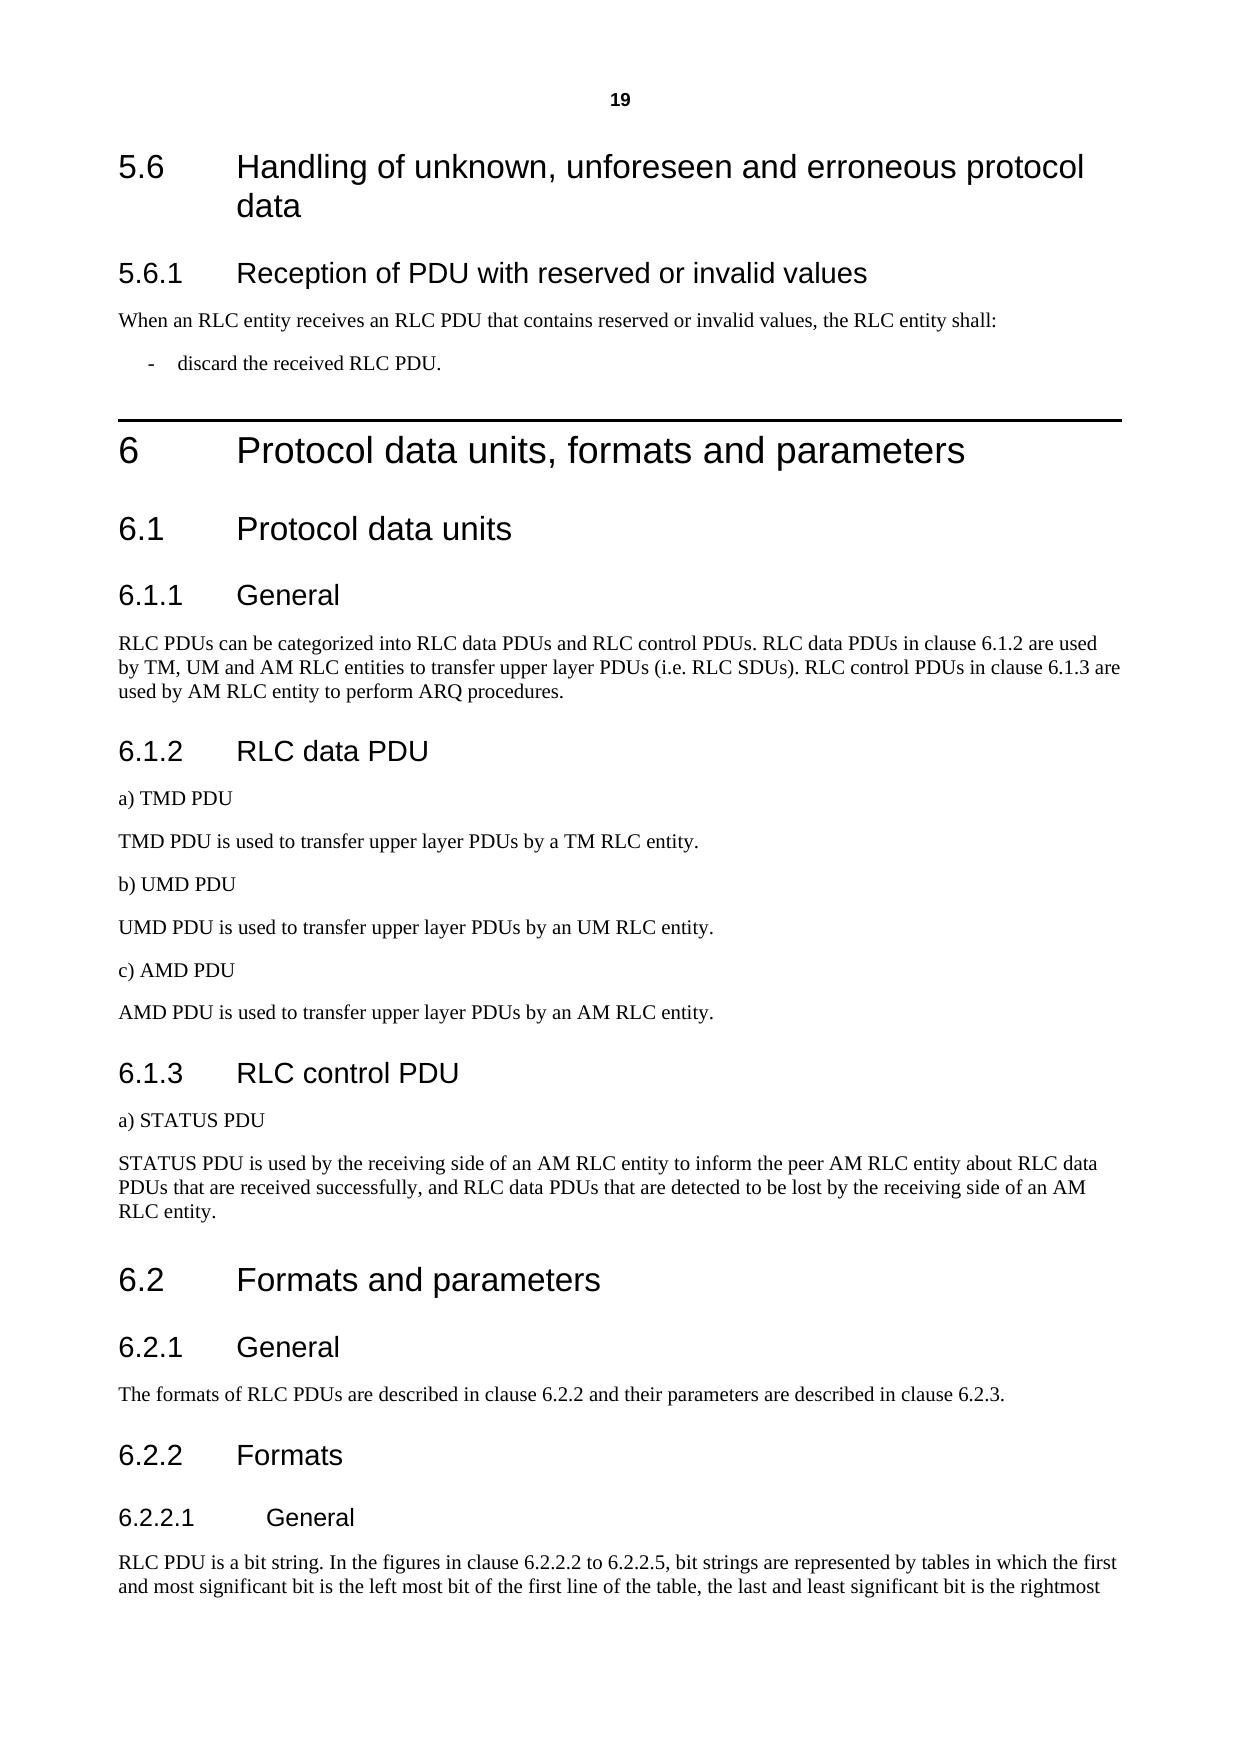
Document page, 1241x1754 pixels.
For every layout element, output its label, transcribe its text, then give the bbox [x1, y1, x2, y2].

text When an RLC entity receives an RLC PDU that contains reserved or invalid values, the RLC entity shall: [118, 308, 1122, 332]
subtitle 5.6 Handling of unknown, unforeseen and erroneous protocol data [118, 147, 1122, 224]
subtitle 6.2.1 General [118, 1330, 1122, 1364]
text a) TMD PDU [118, 786, 1122, 810]
text STATUS PDU is used by the receiving side of an AM RLC entity to inform the peer AM RLC entity about RLC data PDUs that are received successfully, and RLC data PDUs that are detected to be lost by the receiving side of an AM RLC entity. [118, 1151, 1122, 1223]
subtitle 5.6.1 Reception of PDU with reserved or invalid values [118, 256, 1122, 289]
subtitle 6.1.3 RLC control PDU [118, 1056, 1122, 1089]
text b) UMD PDU [118, 872, 1122, 896]
text The formats of RLC PDUs are described in clause 6.2.2 and their parameters are described in clause 6.2.3. [118, 1382, 1122, 1406]
subtitle 6.2.2 Formats [118, 1438, 1122, 1471]
text TMD PDU is used to transfer upper layer PDUs by a TM RLC entity. [118, 829, 1122, 853]
subtitle 6.2.2.1 General [118, 1502, 1122, 1531]
text UMD PDU is used to transfer upper layer PDUs by an UM RLC entity. [118, 915, 1122, 939]
text RLC PDUs can be categorized into RLC data PDUs and RLC control PDUs. RLC data PDUs in clause 6.1.2 are used by TM, UM and AM RLC entities to transfer upper layer PDUs (i.e. RLC SDUs). RLC control PDUs in clause 6.1.3 are used by AM RLC entity to perform ARQ procedures. [118, 631, 1122, 703]
text - discard the received RLC PDU. [148, 351, 1122, 375]
text AMD PDU is used to transfer upper layer PDUs by an AM RLC entity. [118, 1000, 1122, 1024]
subtitle 6.1 Protocol data units [118, 508, 1122, 547]
subtitle 6.1.2 RLC data PDU [118, 734, 1122, 767]
subtitle 6.2 Formats and parameters [118, 1260, 1122, 1299]
text a) STATUS PDU [118, 1108, 1122, 1132]
subtitle 6 Protocol data units, formats and parameters [118, 422, 1122, 471]
text c) AMD PDU [118, 957, 1122, 982]
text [118, 1550, 1122, 1598]
subtitle 6.1.1 General [118, 578, 1122, 612]
